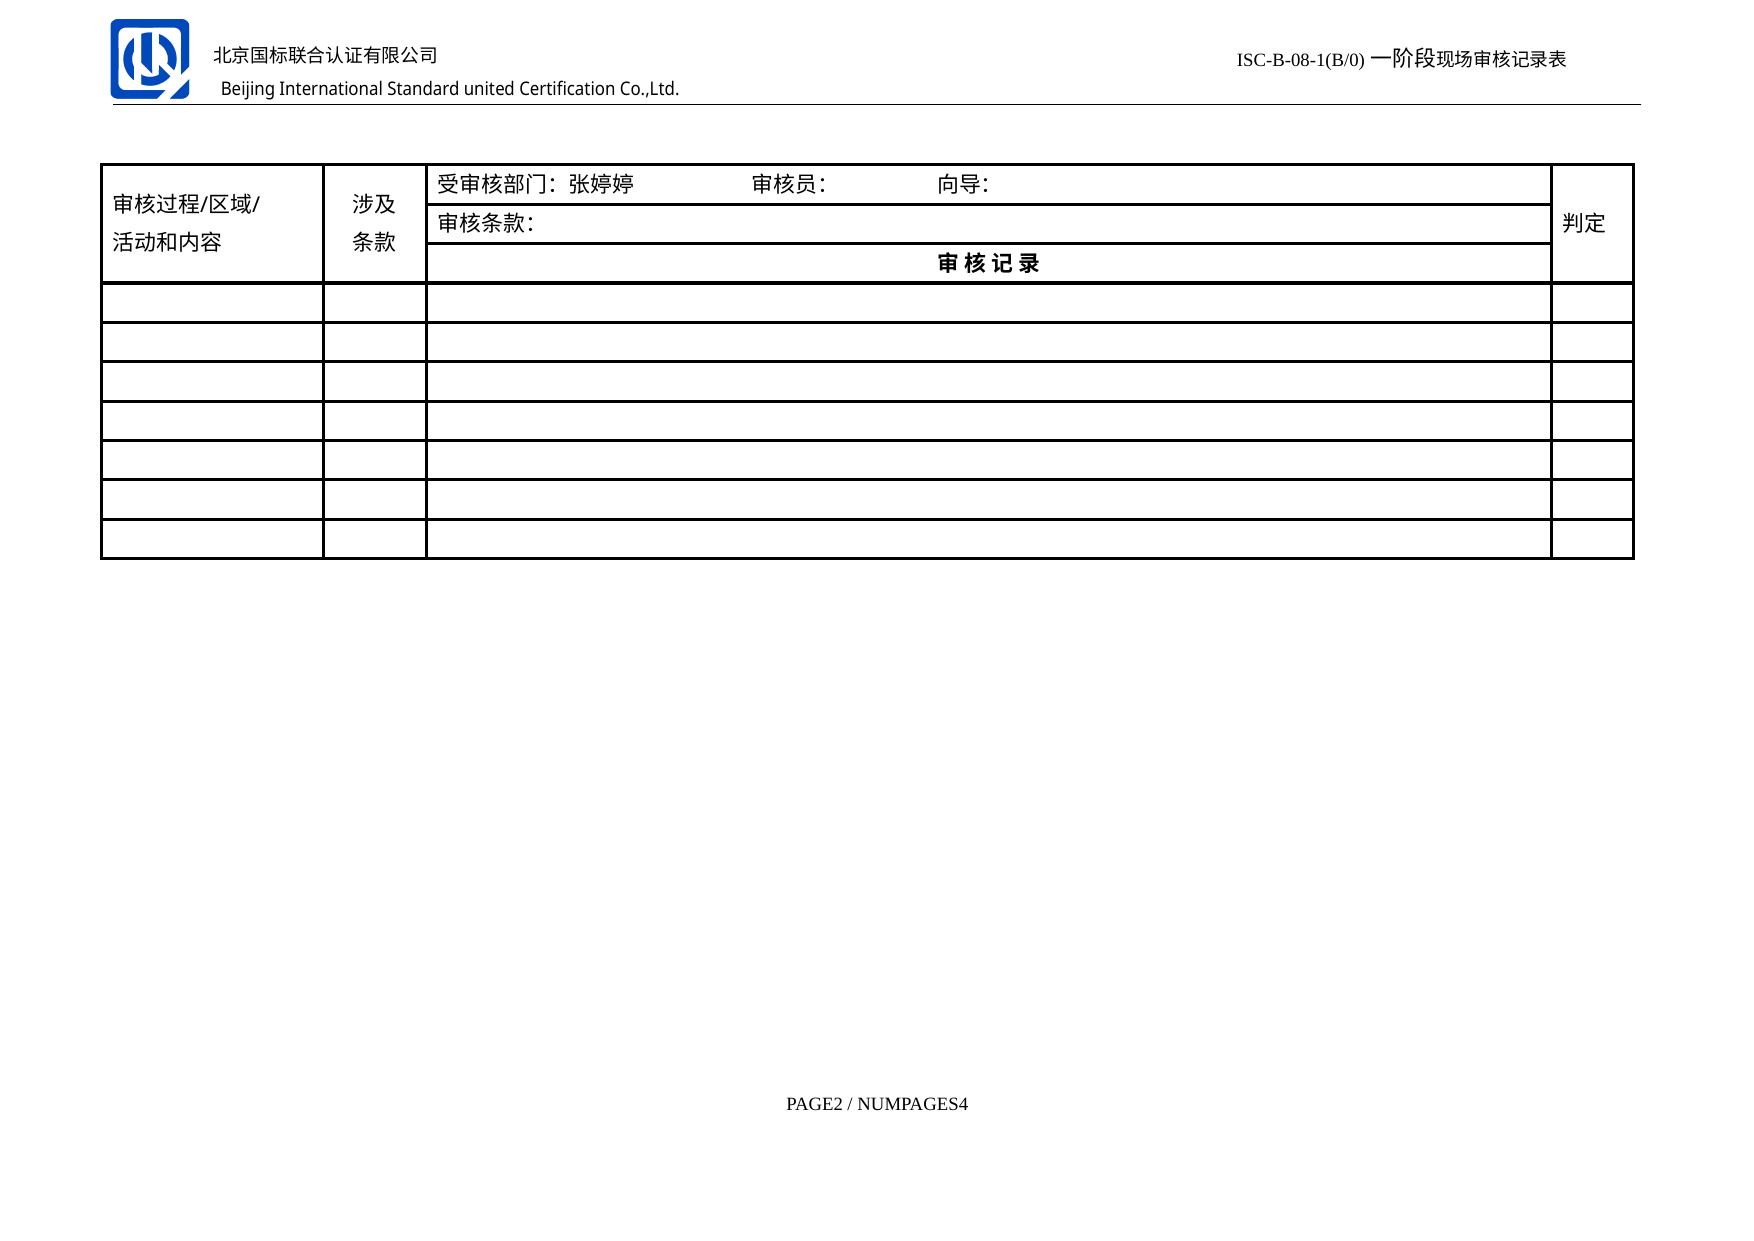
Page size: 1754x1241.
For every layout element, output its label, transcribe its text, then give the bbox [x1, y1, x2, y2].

table_cell [1553, 285, 1632, 321]
table_cell [428, 521, 1550, 557]
table_cell [103, 481, 322, 518]
table_cell [428, 363, 1550, 399]
table_cell [103, 363, 322, 399]
table_cell [103, 442, 322, 478]
table_cell [428, 285, 1550, 321]
table_cell 审 核 记 录 [428, 245, 1550, 281]
table_cell [103, 324, 322, 360]
table_header 涉及 条款 [325, 166, 425, 281]
table_cell [1553, 521, 1632, 557]
table_cell [1553, 403, 1632, 439]
table_cell [103, 521, 322, 557]
table_cell 审核条款： [428, 206, 1550, 242]
table_cell [103, 285, 322, 321]
table_header 判定 [1553, 166, 1632, 281]
table_cell [325, 521, 425, 557]
table_cell [325, 285, 425, 321]
table_cell [428, 442, 1550, 478]
table_cell [1553, 481, 1632, 518]
table_cell [428, 324, 1550, 360]
table_cell [428, 403, 1550, 439]
table_header 受审核部门：张婷婷 审核员： 向导： [428, 166, 1550, 203]
table_cell [325, 403, 425, 439]
picture [110, 19, 190, 99]
table_cell [325, 324, 425, 360]
table_cell [428, 481, 1550, 518]
table_cell [325, 442, 425, 478]
table_cell [103, 403, 322, 439]
table_cell [325, 363, 425, 399]
table_cell [1553, 442, 1632, 478]
table_header 审核过程/区域/ 活动和内容 [103, 166, 322, 281]
table_cell [1553, 324, 1632, 360]
table_cell [325, 481, 425, 518]
table_cell [1553, 363, 1632, 399]
